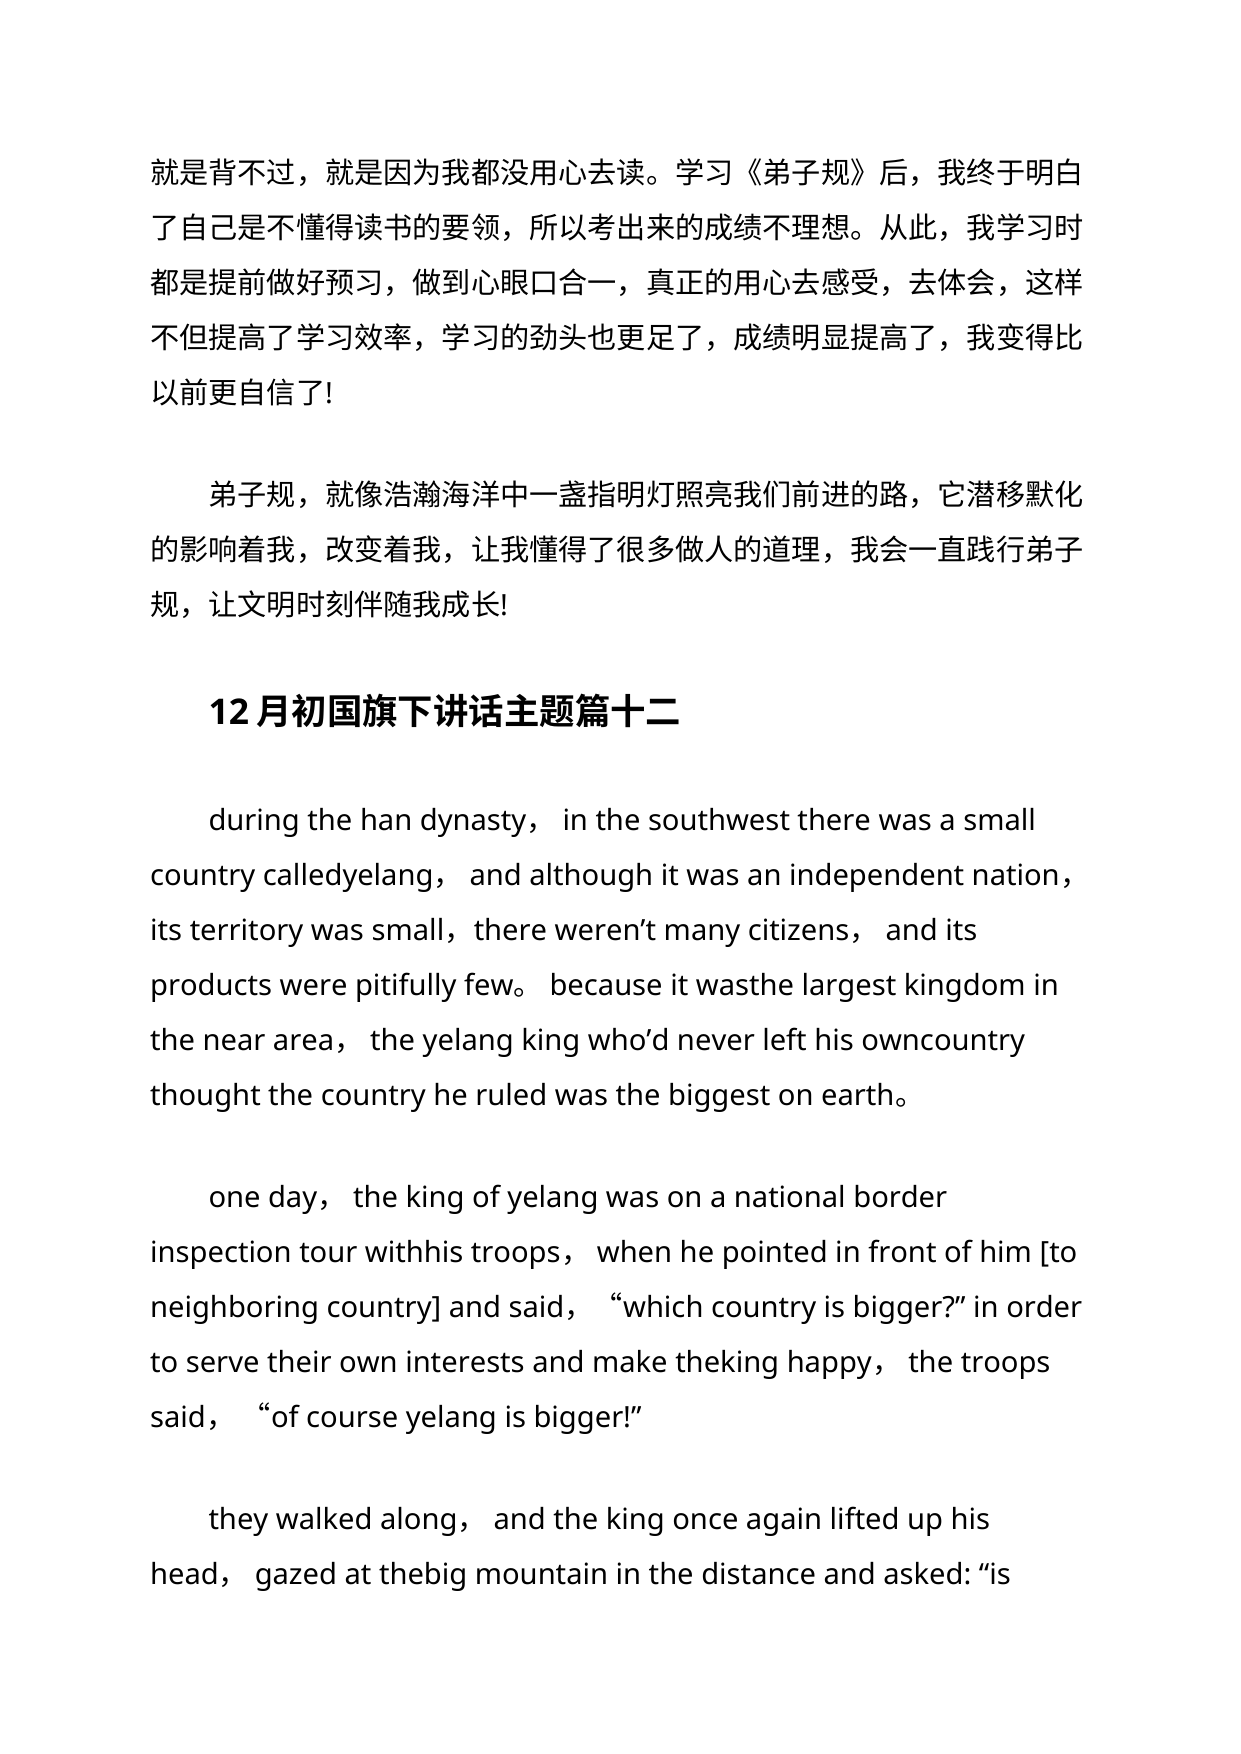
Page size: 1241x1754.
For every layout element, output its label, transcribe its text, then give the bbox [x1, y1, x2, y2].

text 弟子规，就像浩瀚海洋中一盏指明灯照亮我们前进的路，它潜移默化的影响着我，改变着我，让我懂得了很多做人的道理，我会一直践行弟子规，让文明时刻伴随我成长! [150, 472, 1090, 624]
text one day， the king of yelang was on a national border inspection tour withhis troops， when he pointed in front of him [to neighboring country] and said，“which country is bigger?” in order to serve their own interests and make theking happy， the troops said， “of course yelang is bigger!” [150, 1174, 1090, 1436]
text during the han dynasty， in the southwest there was a small country calledyelang， and although it was an independent nation， its territory was small，there weren’t many citizens， and its products were pitifully few。 because it wasthe largest kingdom in the near area， the yelang king who’d never left his owncountry thought the country he ruled was the biggest on earth。 [150, 797, 1090, 1114]
text 12月初国旗下讲话主题篇十二 [150, 683, 1090, 735]
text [150, 150, 1090, 412]
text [150, 1496, 1090, 1593]
